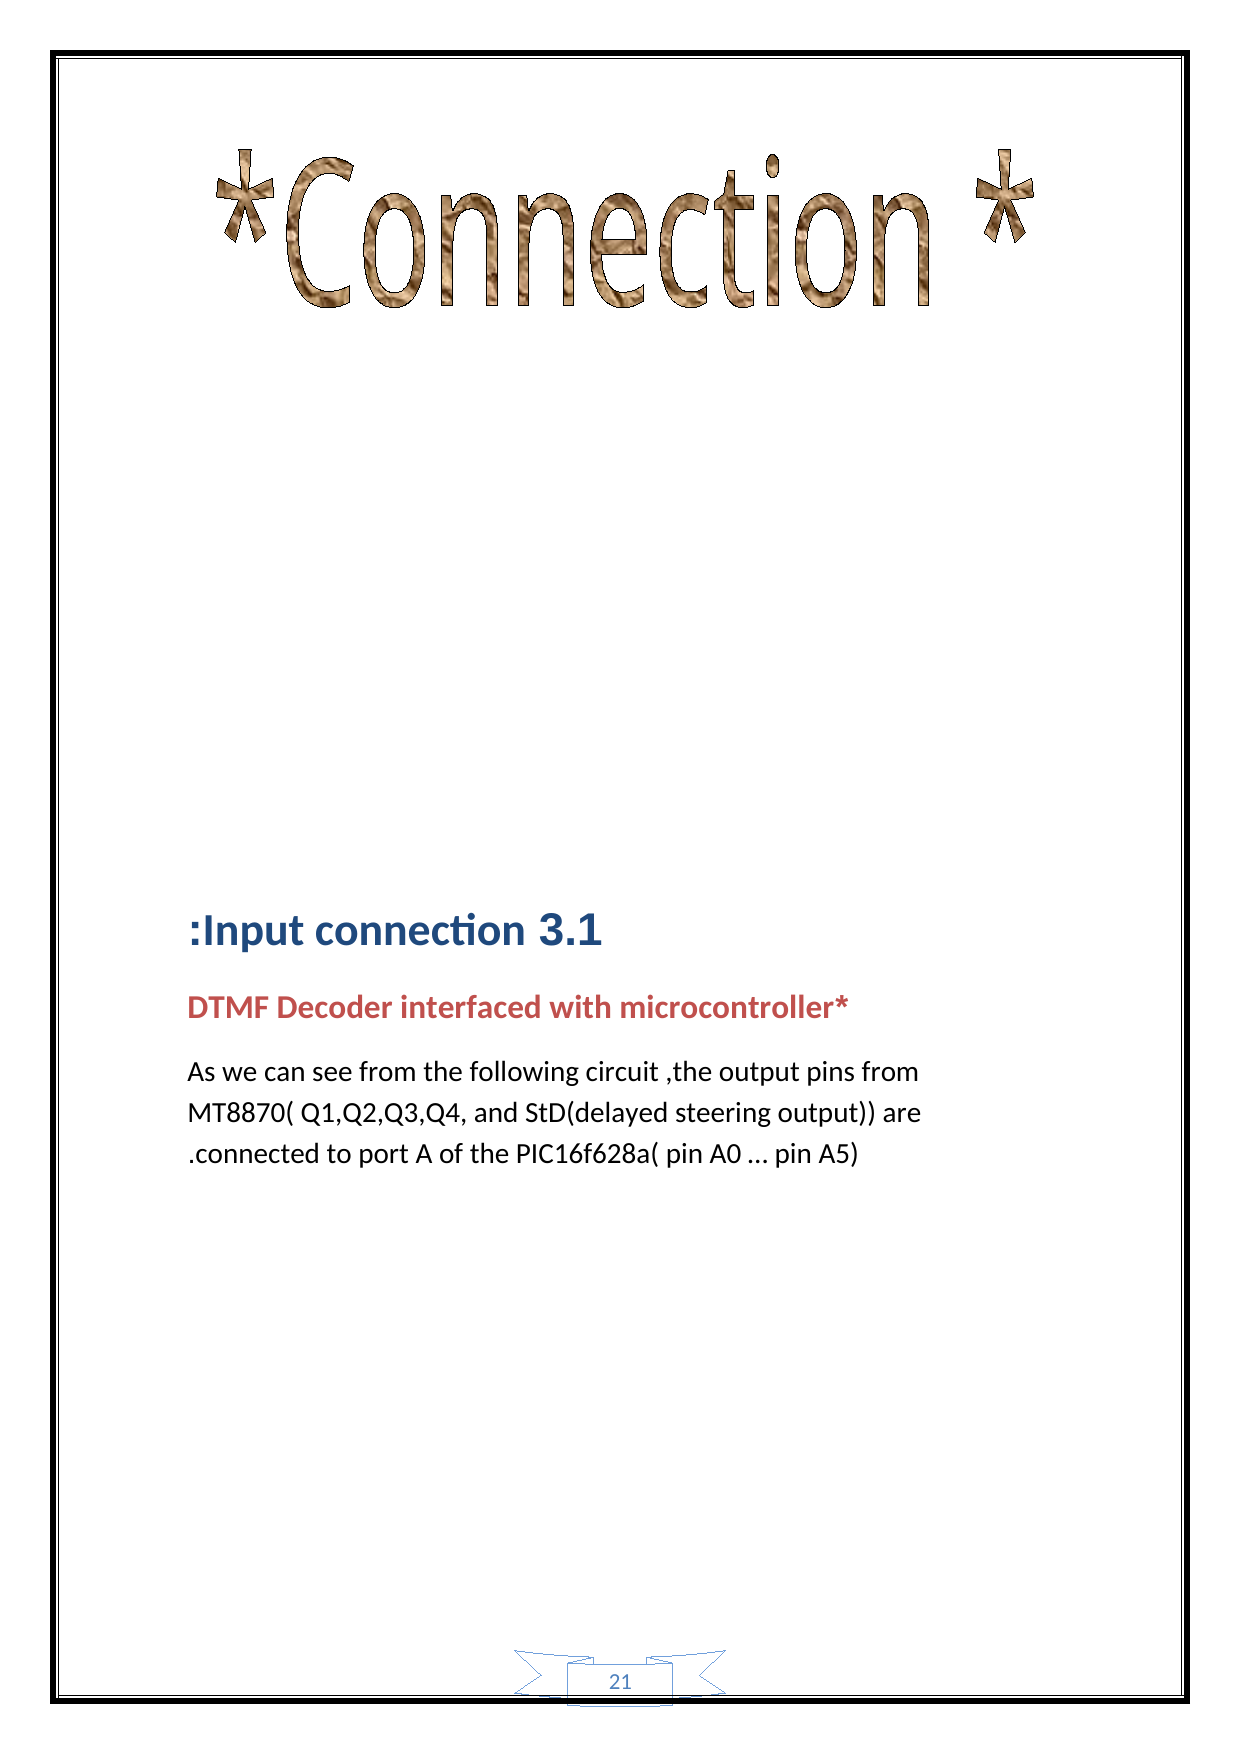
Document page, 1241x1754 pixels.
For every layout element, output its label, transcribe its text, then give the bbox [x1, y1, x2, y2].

text *DTMF Decoder interfaced with microcontroller [187, 986, 1053, 1026]
picture [442, 193, 498, 305]
picture [874, 193, 928, 305]
picture [286, 157, 353, 307]
picture [768, 196, 778, 305]
picture [659, 193, 708, 307]
picture [364, 193, 425, 307]
picture [590, 194, 647, 307]
picture [976, 150, 1034, 242]
picture [767, 155, 778, 177]
picture [216, 150, 274, 242]
picture [714, 170, 753, 307]
picture [795, 193, 857, 307]
text 3.1 Input connection: [187, 901, 1053, 957]
picture [519, 193, 574, 305]
text As we can see from the following circuit ,the output pins from MT8870( Q1,Q2,Q3,Q4, and StD(delayed steering output)) are connected to port A of the PIC16f628a( pin A0 … pin A5). [187, 1053, 1053, 1171]
